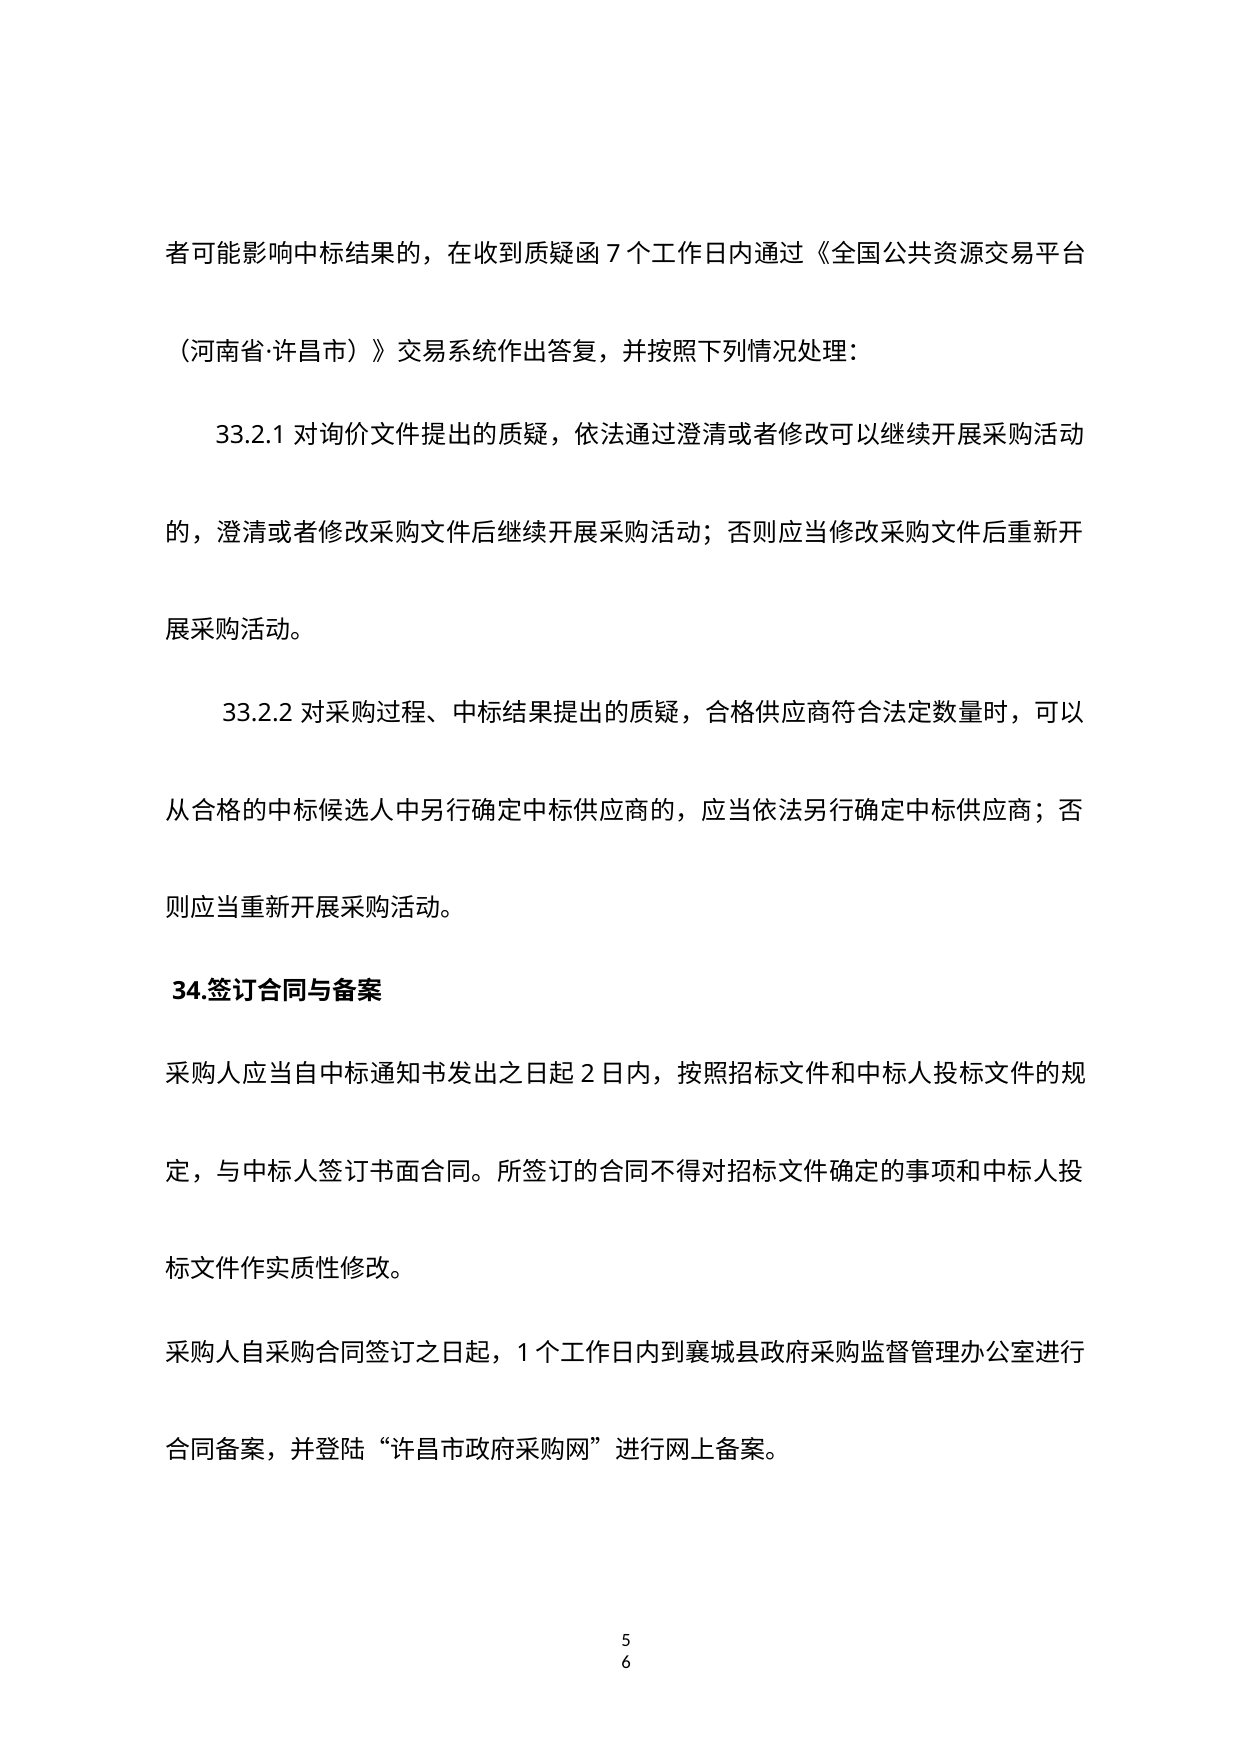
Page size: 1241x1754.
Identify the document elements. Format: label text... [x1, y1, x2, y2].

text 采购人自采购合同签订之日起，1个工作日内到襄城县政府采购监督管理办公室进行合同备案，并登陆“许昌市政府采购网”进行网上备案。 [165, 1318, 1087, 1480]
text 34.签订合同与备案 [165, 956, 1087, 1021]
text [165, 219, 1087, 382]
text 33.2.1 对询价文件提出的质疑，依法通过澄清或者修改可以继续开展采购活动的，澄清或者修改采购文件后继续开展采购活动；否则应当修改采购文件后重新开展采购活动。 [165, 400, 1087, 660]
text 采购人应当自中标通知书发出之日起2日内，按照招标文件和中标人投标文件的规定，与中标人签订书面合同。所签订的合同不得对招标文件确定的事项和中标人投标文件作实质性修改。 [165, 1039, 1087, 1299]
text 33.2.2 对采购过程、中标结果提出的质疑，合格供应商符合法定数量时，可以从合格的中标候选人中另行确定中标供应商的，应当依法另行确定中标供应商；否则应当重新开展采购活动。 [165, 678, 1087, 938]
